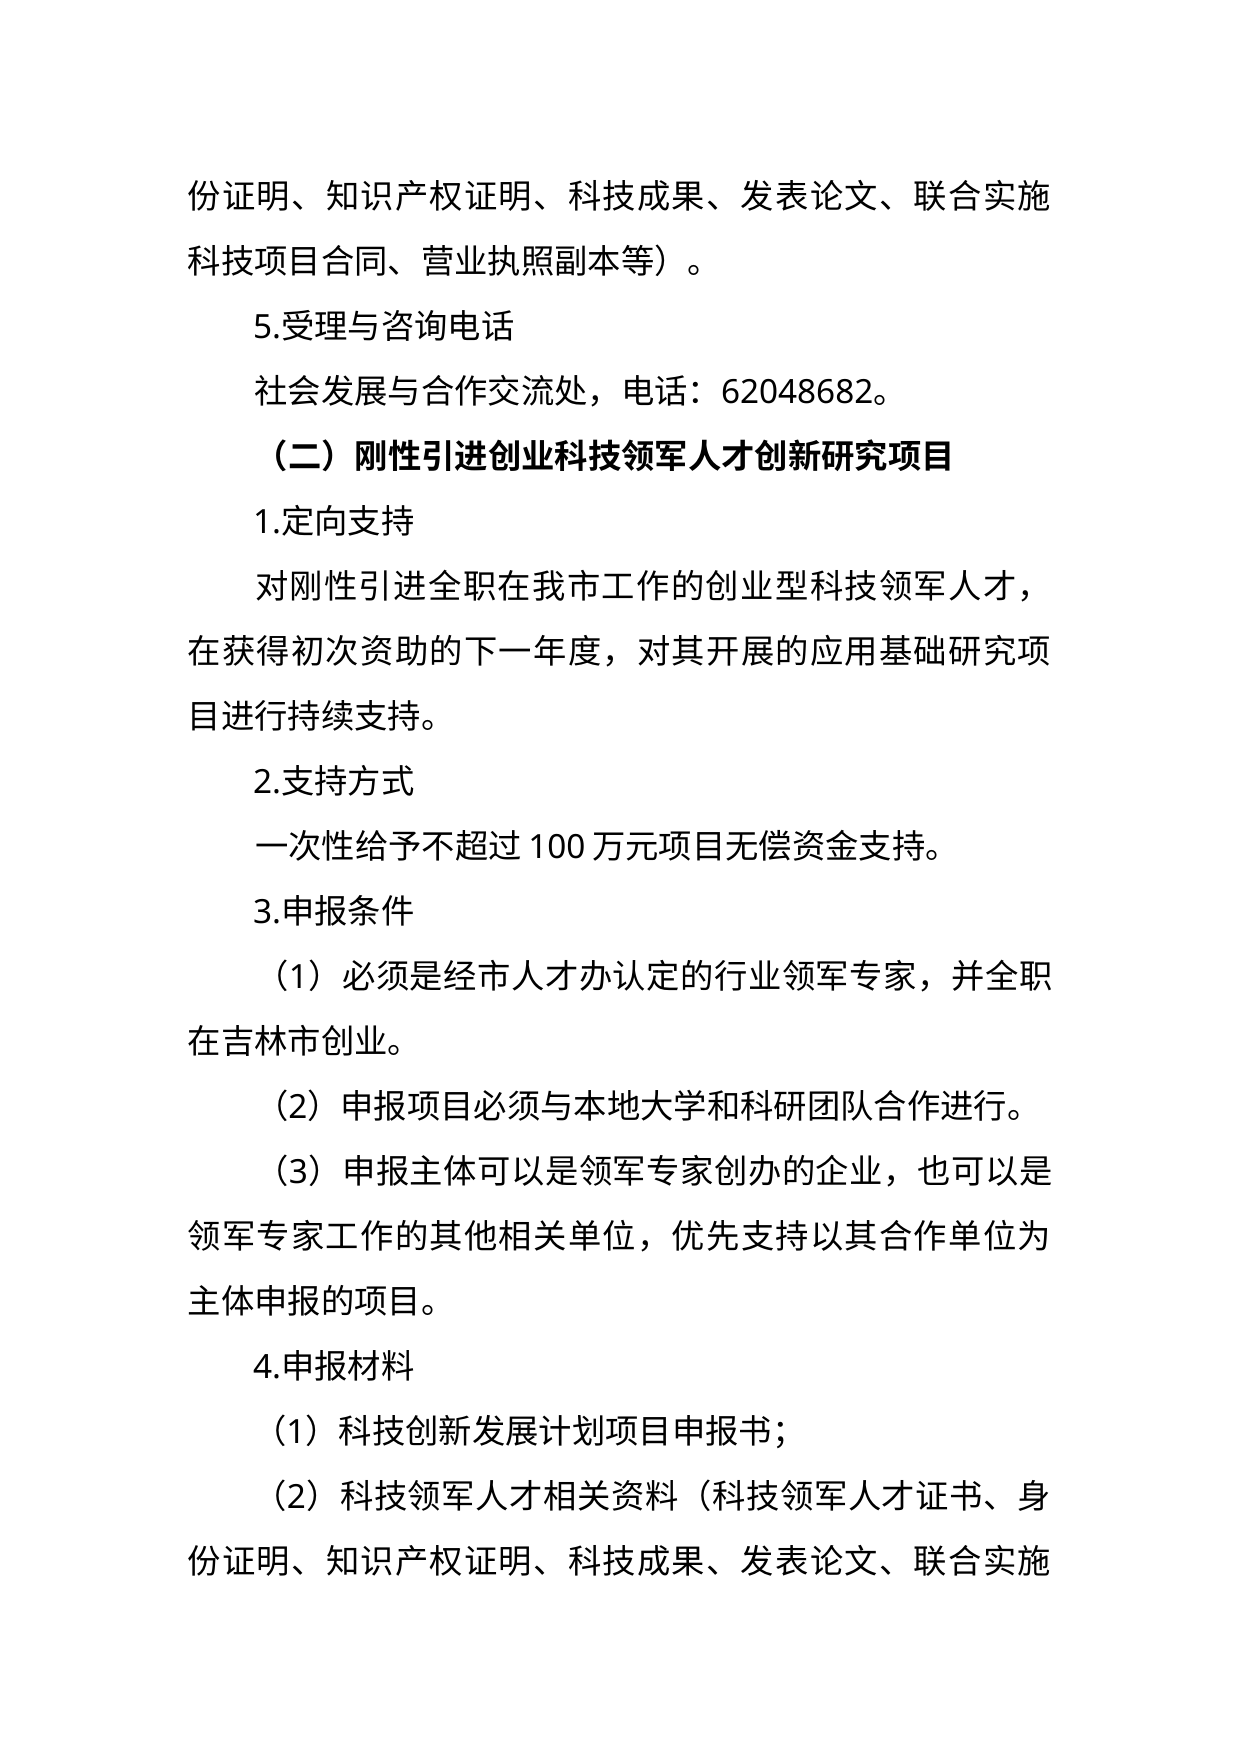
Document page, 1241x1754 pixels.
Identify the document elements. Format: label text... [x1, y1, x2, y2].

text 4.申报材料 [187, 1332, 1053, 1397]
text （1）科技创新发展计划项目申报书； [187, 1397, 1053, 1462]
text 一次性给予不超过100万元项目无偿资金支持。 [187, 812, 1053, 877]
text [187, 1462, 1053, 1592]
text （2）申报项目必须与本地大学和科研团队合作进行。 [187, 1072, 1053, 1137]
text 2.支持方式 [187, 747, 1053, 812]
text 对刚性引进全职在我市工作的创业型科技领军人才，在获得初次资助的下一年度，对其开展的应用基础研究项目进行持续支持。 [187, 552, 1053, 747]
text 1.定向支持 [187, 487, 1053, 552]
text （3）申报主体可以是领军专家创办的企业，也可以是领军专家工作的其他相关单位，优先支持以其合作单位为主体申报的项目。 [187, 1137, 1053, 1332]
text 3.申报条件 [187, 877, 1053, 942]
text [187, 162, 1053, 292]
text （1）必须是经市人才办认定的行业领军专家，并全职在吉林市创业。 [187, 942, 1053, 1072]
text 社会发展与合作交流处，电话：62048682。 [187, 357, 1053, 422]
text 5.受理与咨询电话 [187, 292, 1053, 357]
text （二）刚性引进创业科技领军人才创新研究项目 [187, 422, 1053, 487]
